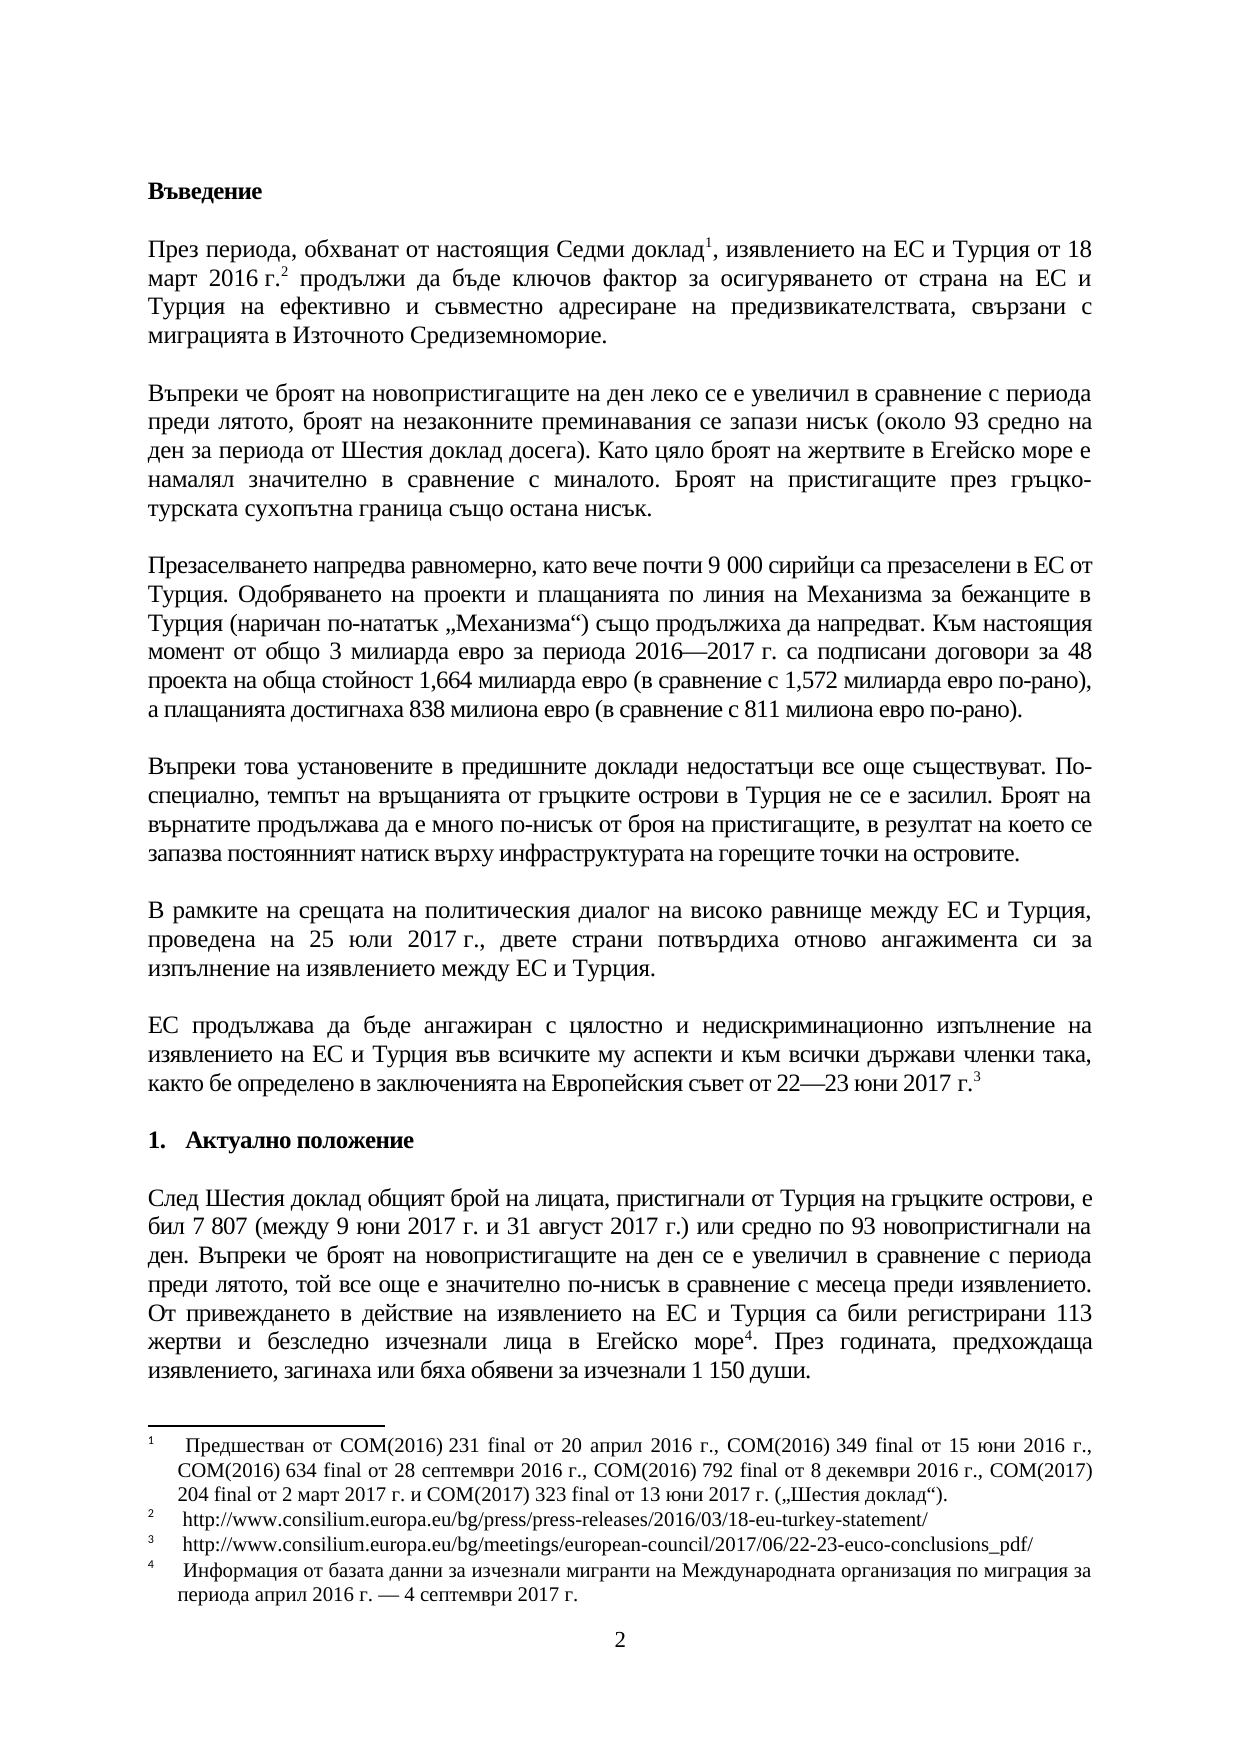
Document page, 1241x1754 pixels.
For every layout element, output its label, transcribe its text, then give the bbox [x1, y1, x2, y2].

text През периода, обхванат от настоящия Седми доклад, изявлението на ЕС и Турция от 18 март 2016 г. продължи да бъде ключов фактор за осигуряването от страна на ЕС и Турция на ефективно и съвместно адресиране на предизвикателствата, свързани с миграцията в Източното Средиземноморие. [148, 234, 1093, 349]
text Презаселването напредва равномерно, като вече почти 9 000 сирийци са презаселени в ЕС от Турция. Одобряването на проекти и плащанията по линия на Механизма за бежанците в Турция (наричан по-нататък „Механизма“) също продължиха да напредват. Към настоящия момент от общо 3 милиарда евро за периода 2016—2017 г. са подписани договори за 48 проекта на обща стойност 1,664 милиарда евро (в сравнение с 1,572 милиарда евро по-рано), а плащанията достигнаха 838 милиона евро (в сравнение с 811 милиона евро по-рано). [148, 550, 1093, 723]
text ЕС продължава да бъде ангажиран с цялостно и недискриминационно изпълнение на изявлението на ЕС и Турция във всичките му аспекти и към всички държави членки така, както бе определено в заключенията на Европейския съвет от 22—23 юни 2017 г. [148, 1010, 1093, 1096]
text Въведение [148, 176, 1093, 205]
text След Шестия доклад общият брой на лицата, пристигнали от Турция на гръцките острови, е бил 7 807 (между 9 юни 2017 г. и 31 август 2017 г.) или средно по 93 новопристигнали на ден. Въпреки че броят на новопристигащите на ден се е увеличил в сравнение с периода преди лятото, той все още е значително по-нисък в сравнение с месеца преди изявлението. От привеждането в действие на изявлението на ЕС и Турция са били регистрирани 113 жертви и безследно изчезнали лица в Егейско море. През годината, предхождаща изявлението, загинаха или бяха обявени за изчезнали 1 150 души. [148, 1183, 1093, 1384]
text Въпреки че броят на новопристигащите на ден леко се е увеличил в сравнение с периода преди лятото, броят на незаконните преминавания се запази нисък (около 93 средно на ден за периода от Шестия доклад досега). Като цяло броят на жертвите в Егейско море е намалял значително в сравнение с миналото. Броят на пристигащите през гръцко-турската сухопътна граница също остана нисък. [148, 378, 1093, 521]
list Актуално положение [148, 1125, 1093, 1154]
text В рамките на срещата на политическия диалог на високо равнище между ЕС и Турция, проведена на 25 юли 2017 г., двете страни потвърдиха отново ангажимента си за изпълнение на изявлението между ЕС и Турция. [148, 895, 1093, 981]
text Въпреки това установените в предишните доклади недостатъци все още съществуват. По-специално, темпът на връщанията от гръцките острови в Турция не се е засилил. Броят на върнатите продължава да е много по-нисък от броя на пристигащите, в резултат на което се запазва постоянният натиск върху инфраструктурата на горещите точки на островите. [148, 751, 1093, 866]
